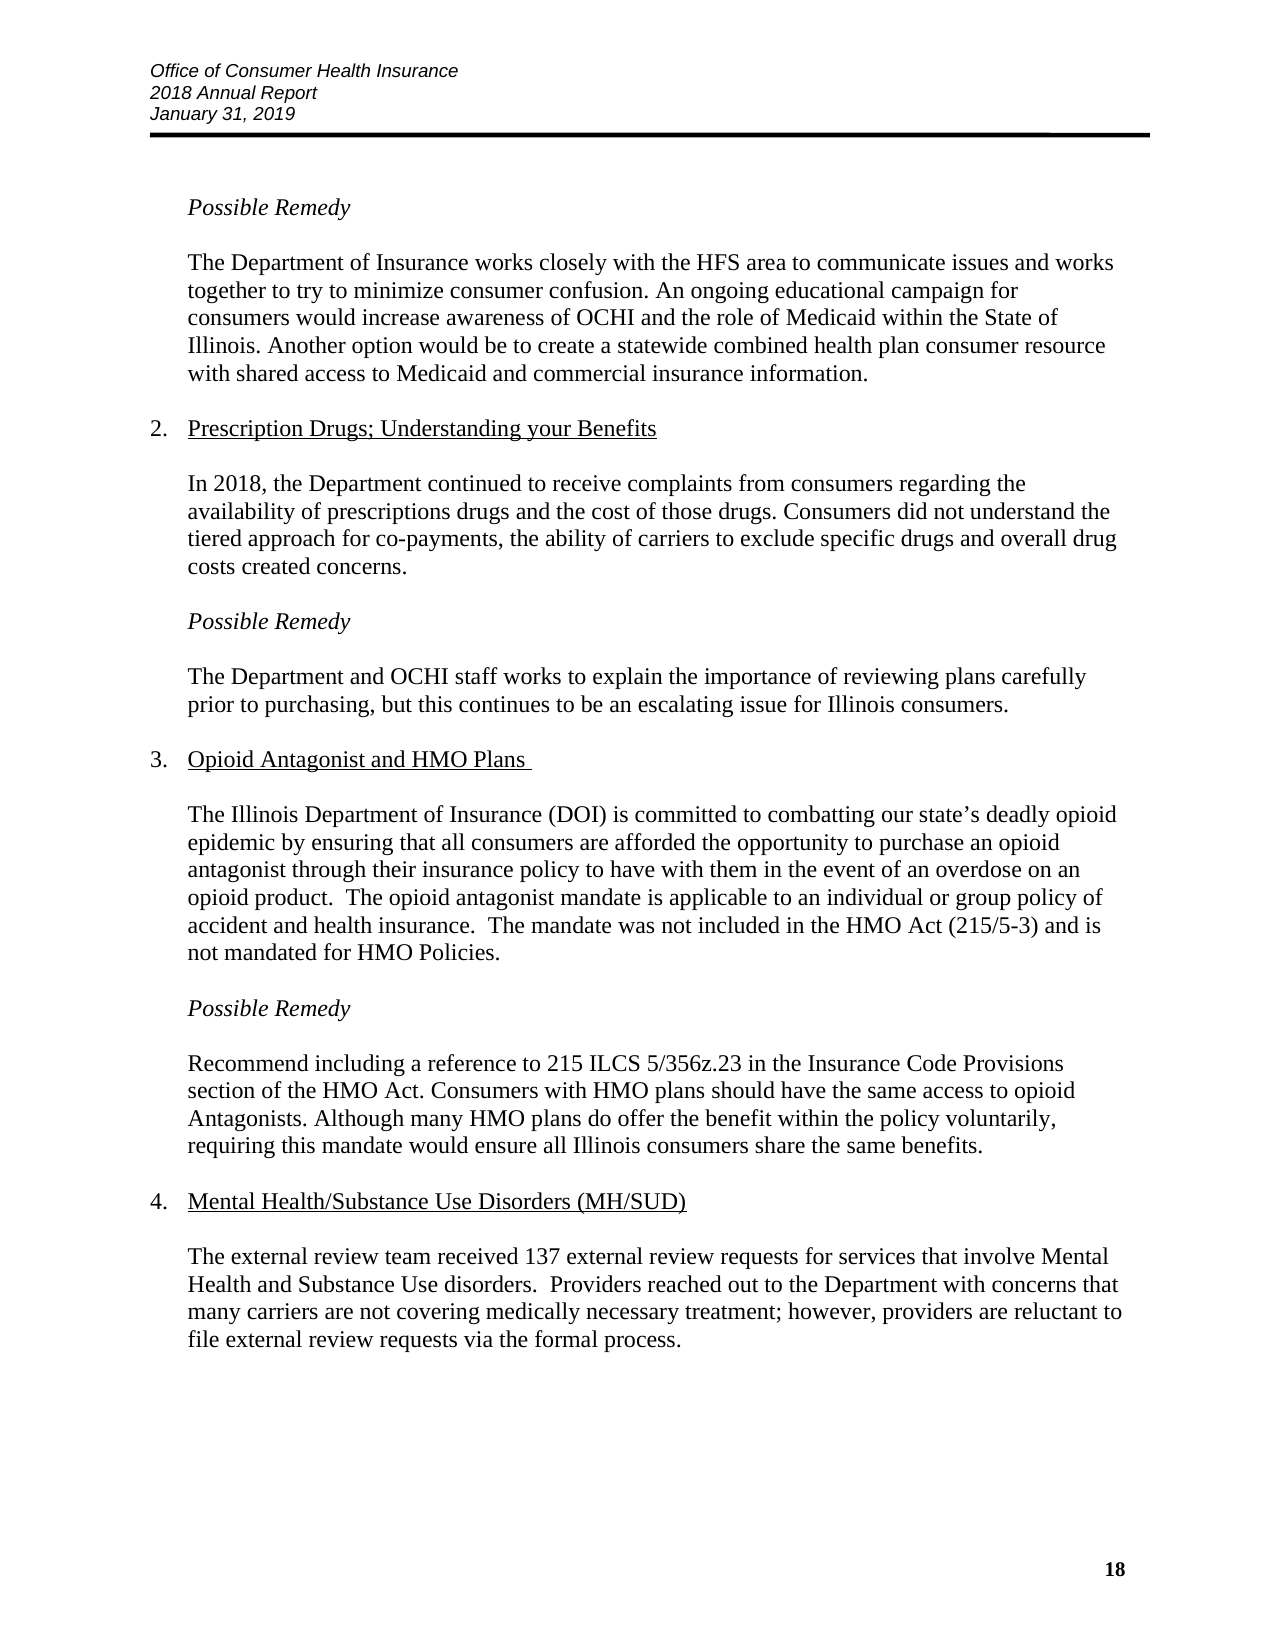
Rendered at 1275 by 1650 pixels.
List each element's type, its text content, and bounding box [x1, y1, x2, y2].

text The Department of Insurance works closely with the HFS area to communicate issues and works together to try to minimize consumer confusion. An ongoing educational campaign for consumers would increase awareness of OCHI and the role of Medicaid within the State of Illinois. Another option would be to create a statewide combined health plan consumer resource with shared access to Medicaid and commercial insurance information. [187, 248, 1125, 386]
text Recommend including a reference to 215 ILCS 5/356z.23 in the Insurance Code Provisions section of the HMO Act. Consumers with HMO plans should have the same access to opioid Antagonists. Although many HMO plans do offer the benefit within the policy voluntarily, requiring this mandate would ensure all Illinois consumers share the same benefits. [187, 1049, 1125, 1159]
text The Department and OCHI staff works to explain the importance of reviewing plans carefully prior to purchasing, but this continues to be an escalating issue for Illinois consumers. [187, 662, 1125, 717]
list Mental Health/Substance Use Disorders (MH/SUD) [150, 1187, 1125, 1214]
list Opioid Antagonist and HMO Plans [150, 745, 1125, 773]
text Possible Remedy [187, 993, 1125, 1021]
text The Illinois Department of Insurance (DOI) is committed to combatting our state’s deadly opioid epidemic by ensuring that all consumers are afforded the opportunity to purchase an opioid antagonist through their insurance policy to have with them in the event of an overdose on an opioid product. The opioid antagonist mandate is applicable to an individual or group policy of accident and health insurance. The mandate was not included in the HMO Act (215/5-3) and is not mandated for HMO Policies. [187, 800, 1125, 966]
text Possible Remedy [187, 193, 1125, 221]
text Possible Remedy [187, 607, 1125, 635]
list Prescription Drugs; Understanding your Benefits [150, 414, 1125, 441]
text In 2018, the Department continued to receive complaints from consumers regarding the availability of prescriptions drugs and the cost of those drugs. Consumers did not understand the tiered approach for co-payments, the ability of carriers to exclude specific drugs and overall drug costs created concerns. [187, 469, 1125, 579]
text The external review team received 137 external review requests for services that involve Mental Health and Substance Use disorders. Providers reached out to the Department with concerns that many carriers are not covering medically necessary treatment; however, providers are reluctant to file external review requests via the formal process. [187, 1242, 1125, 1352]
